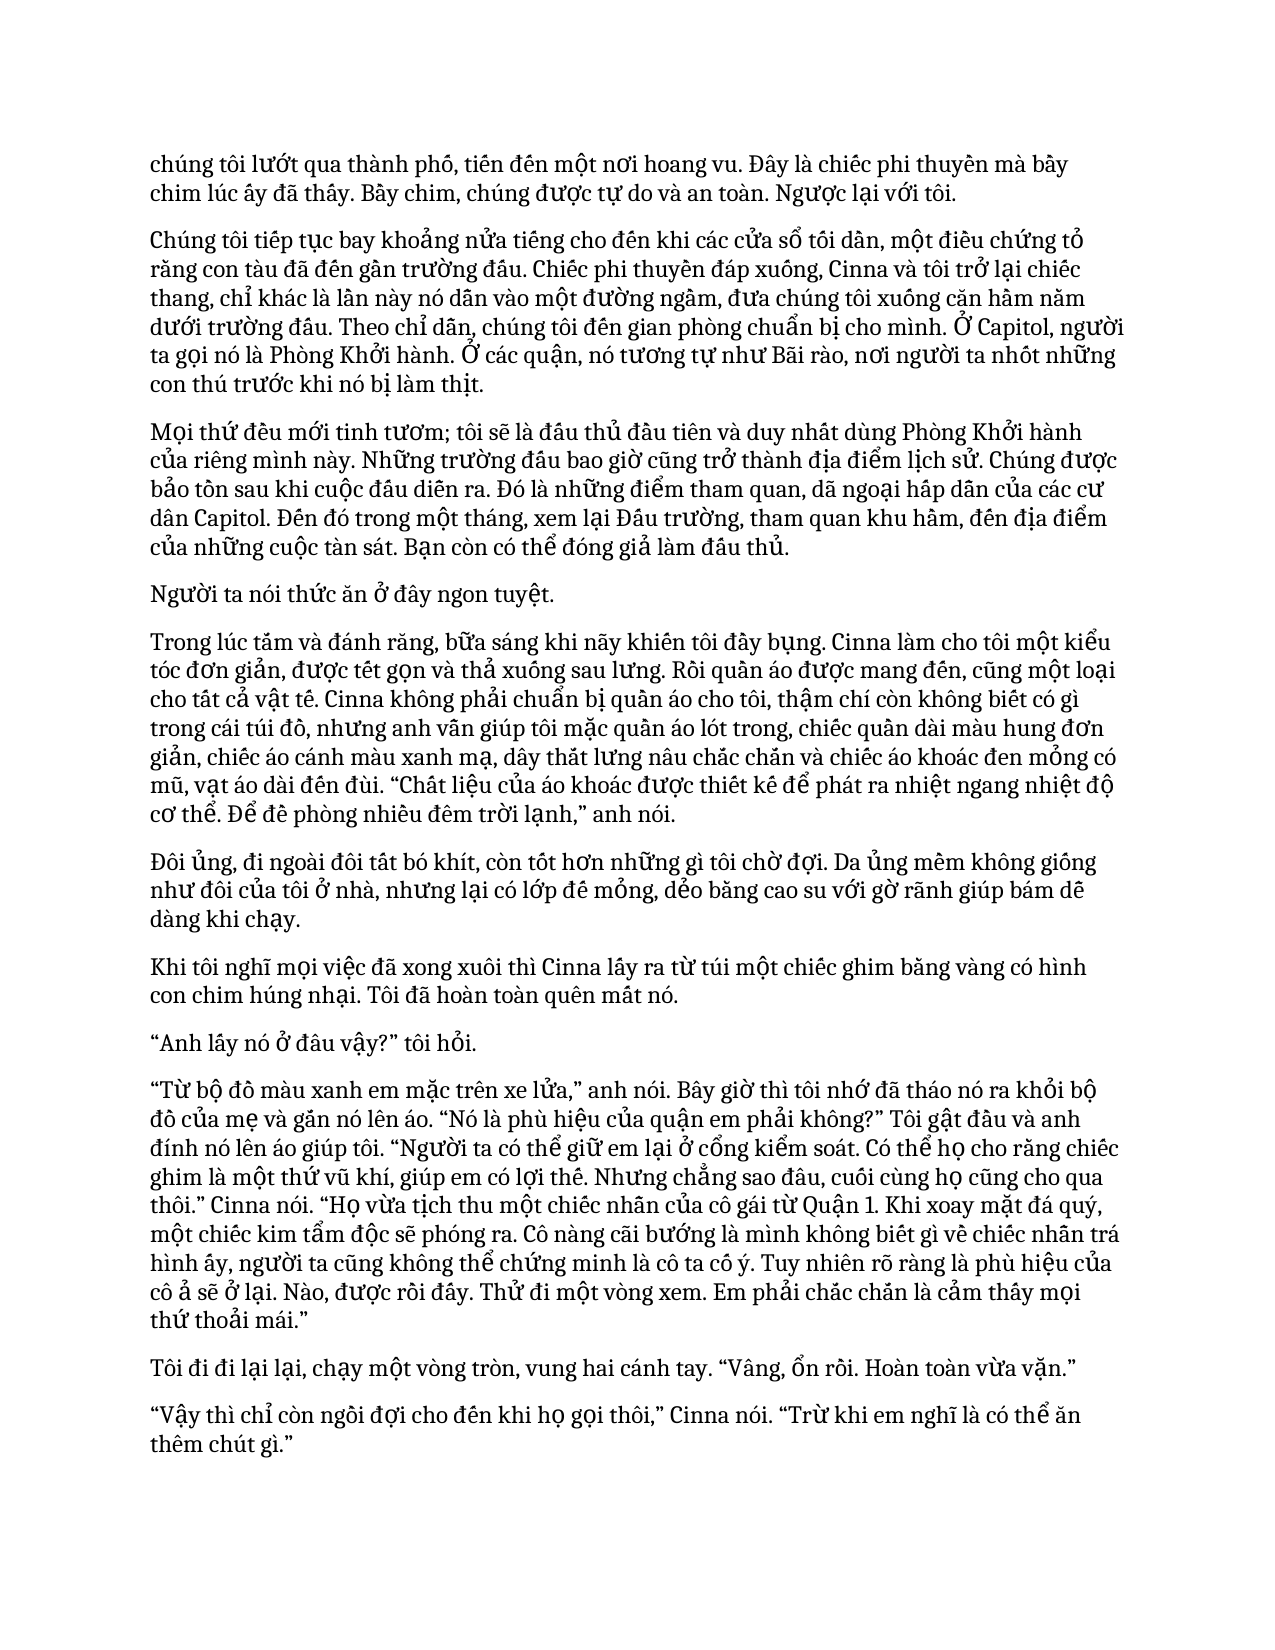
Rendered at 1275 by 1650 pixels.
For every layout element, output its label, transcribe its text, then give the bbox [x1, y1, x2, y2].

text Chúng tôi tiếp tục bay khoảng nửa tiếng cho đến khi các cửa sổ tối dần, một điều chứng tỏ rằng con tàu đã đến gần trường đấu. Chiếc phi thuyền đáp xuống, Cinna và tôi trở lại chiếc thang, chỉ khác là lần này nó dẫn vào một đường ngầm, đưa chúng tôi xuống căn hầm nằm dưới trường đấu. Theo chỉ dẫn, chúng tôi đến gian phòng chuẩn bị cho mình. Ở Capitol, người ta gọi nó là Phòng Khởi hành. Ở các quận, nó tương tự như Bãi rào, nơi người ta nhốt những con thú trước khi nó bị làm thịt. [150, 226, 1125, 399]
text Mọi thứ đều mới tinh tươm; tôi sẽ là đấu thủ đầu tiên và duy nhất dùng Phòng Khởi hành của riêng mình này. Những trường đấu bao giờ cũng trở thành địa điểm lịch sử. Chúng được bảo tồn sau khi cuộc đấu diễn ra. Đó là những điểm tham quan, dã ngoại hấp dẫn của các cư dân Capitol. Đến đó trong một tháng, xem lại Đấu trường, tham quan khu hầm, đến địa điểm của những cuộc tàn sát. Bạn còn có thể đóng giả làm đấu thủ. [150, 417, 1125, 561]
text Trong lúc tắm và đánh răng, bữa sáng khi nãy khiến tôi đầy bụng. Cinna làm cho tôi một kiểu tóc đơn giản, được tết gọn và thả xuống sau lưng. Rồi quần áo được mang đến, cũng một loại cho tất cả vật tế. Cinna không phải chuẩn bị quần áo cho tôi, thậm chí còn không biết có gì trong cái túi đồ, nhưng anh vẫn giúp tôi mặc quần áo lót trong, chiếc quần dài màu hung đơn giản, chiếc áo cánh màu xanh mạ, dây thắt lưng nâu chắc chắn và chiếc áo khoác đen mỏng có mũ, vạt áo dài đến đùi. “Chất liệu của áo khoác được thiết kế để phát ra nhiệt ngang nhiệt độ cơ thể. Để đề phòng nhiều đêm trời lạnh,” anh nói. [150, 627, 1125, 829]
text “Từ bộ đồ màu xanh em mặc trên xe lửa,” anh nói. Bây giờ thì tôi nhớ đã tháo nó ra khỏi bộ đồ của mẹ và gắn nó lên áo. “Nó là phù hiệu của quận em phải không?” Tôi gật đầu và anh đính nó lên áo giúp tôi. “Người ta có thể giữ em lại ở cổng kiểm soát. Có thể họ cho rằng chiếc ghim là một thứ vũ khí, giúp em có lợi thế. Nhưng chẳng sao đâu, cuối cùng họ cũng cho qua thôi.” Cinna nói. “Họ vừa tịch thu một chiếc nhẫn của cô gái từ Quận 1. Khi xoay mặt đá quý, một chiếc kim tẩm độc sẽ phóng ra. Cô nàng cãi bướng là mình không biết gì về chiếc nhẫn trá hình ấy, người ta cũng không thể chứng minh là cô ta cố ý. Tuy nhiên rõ ràng là phù hiệu của cô ả sẽ ở lại. Nào, được rồi đấy. Thử đi một vòng xem. Em phải chắc chắn là cảm thấy mọi thứ thoải mái.” [150, 1076, 1125, 1335]
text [150, 150, 1125, 207]
text Đôi ủng, đi ngoài đôi tất bó khít, còn tốt hơn những gì tôi chờ đợi. Da ủng mềm không giống như đôi của tôi ở nhà, nhưng lại có lớp đế mỏng, dẻo bằng cao su với gờ rãnh giúp bám dễ dàng khi chạy. [150, 847, 1125, 934]
text Tôi đi đi lại lại, chạy một vòng tròn, vung hai cánh tay. “Vâng, ổn rồi. Hoàn toàn vừa vặn.” [150, 1354, 1125, 1382]
text Người ta nói thức ăn ở đây ngon tuyệt. [150, 580, 1125, 609]
text “Vậy thì chỉ còn ngồi đợi cho đến khi họ gọi thôi,” Cinna nói. “Trừ khi em nghĩ là có thể ăn thêm chút gì.” [150, 1401, 1125, 1459]
text “Anh lấy nó ở đâu vậy?” tôi hỏi. [150, 1029, 1125, 1057]
text Khi tôi nghĩ mọi việc đã xong xuôi thì Cinna lấy ra từ túi một chiếc ghim bằng vàng có hình con chim húng nhại. Tôi đã hoàn toàn quên mất nó. [150, 952, 1125, 1010]
